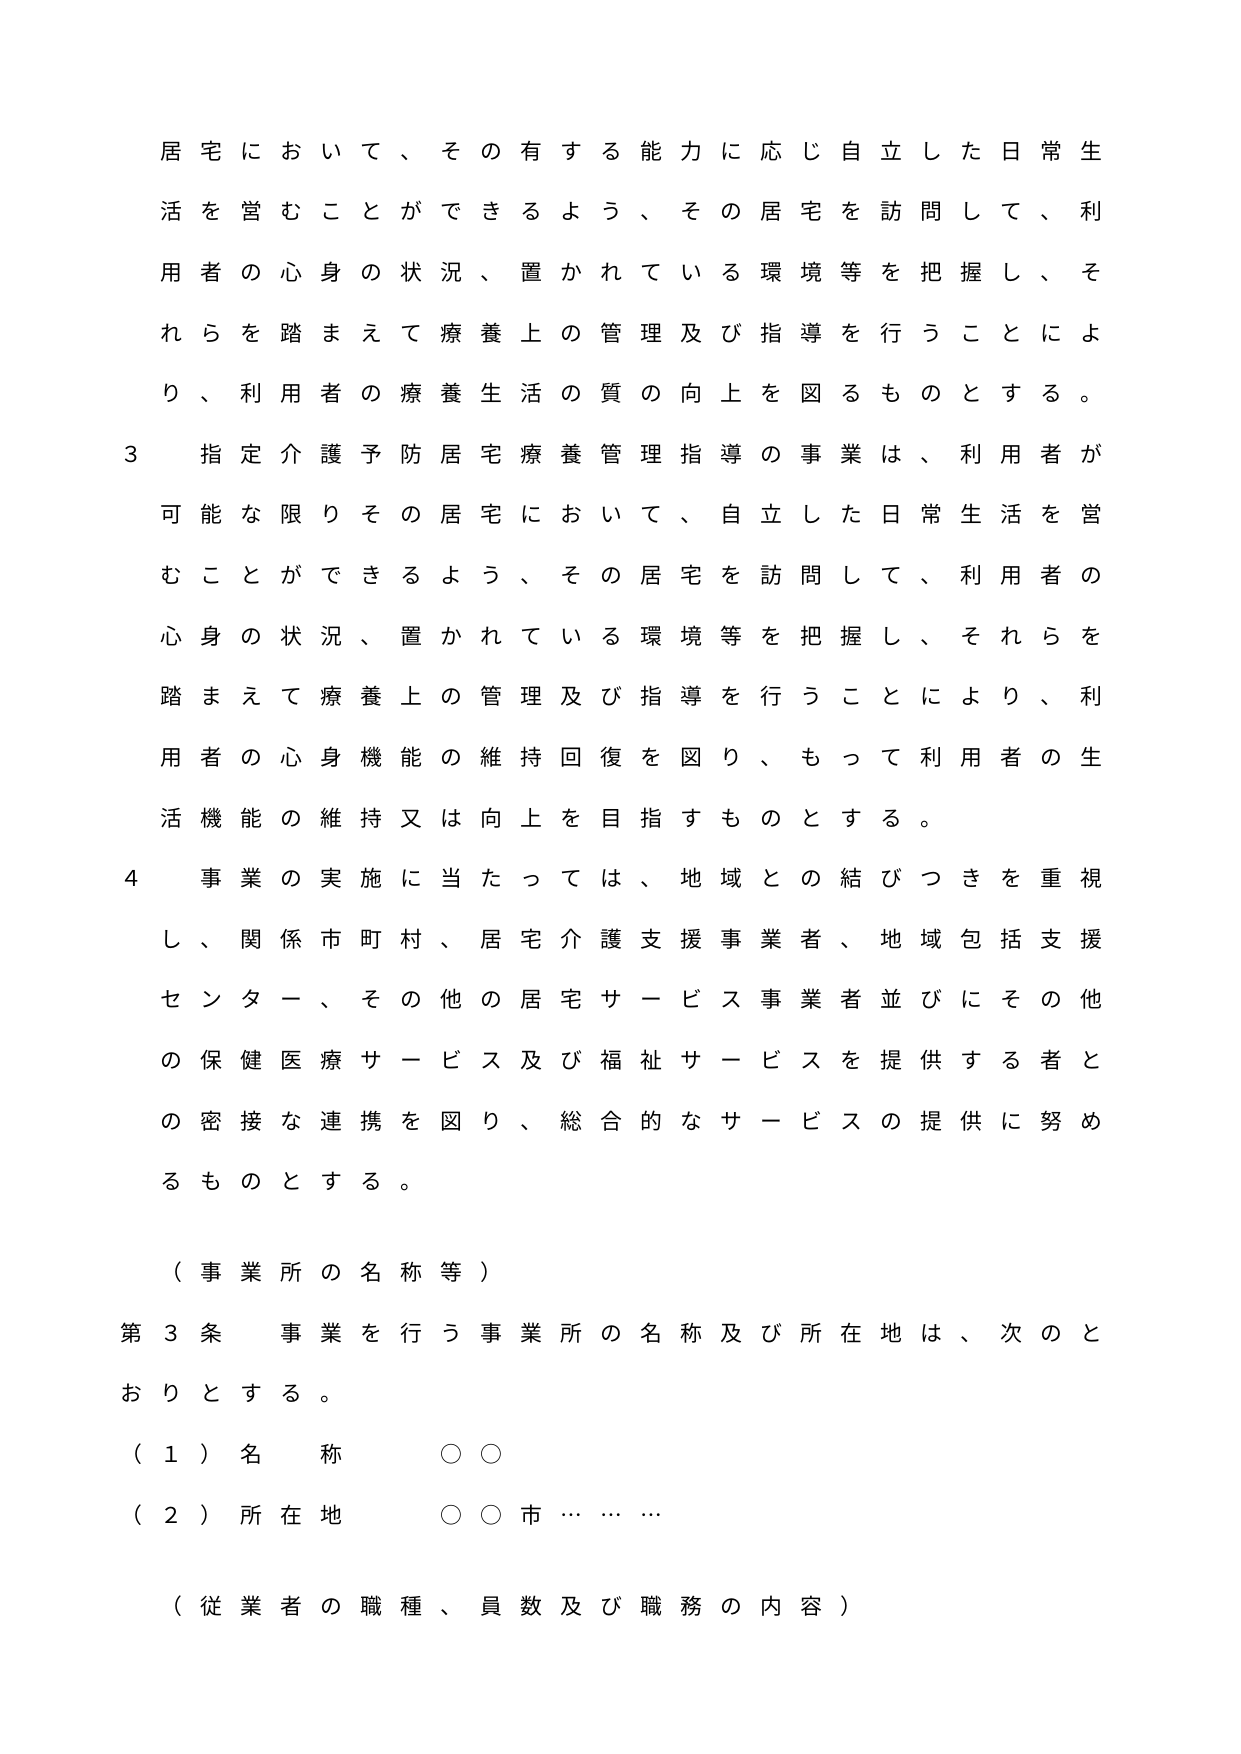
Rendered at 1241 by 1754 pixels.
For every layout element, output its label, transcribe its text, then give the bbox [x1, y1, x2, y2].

text 第３条 事業を行う事業所の名称及び所在地は、次のとおりとする。 [120, 1301, 1120, 1423]
text （事業所の名称等） [120, 1241, 1120, 1301]
text （１）名 称 ○○ [120, 1423, 1120, 1483]
text ３ 指定介護予防居宅療養管理指導の事業は、利用者が可能な限りその居宅において、自立した日常生活を営むことができるよう、その居宅を訪問して、利用者の心身の状況、置かれている環境等を把握し、それらを踏まえて療養上の管理及び指導を行うことにより、利用者の心身機能の維持回復を図り、もって利用者の生活機能の維持又は向上を目指すものとする。 [120, 422, 1120, 847]
text （２）所在地 ○○市……… [120, 1483, 1120, 1544]
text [120, 119, 1120, 422]
text （従業者の職種、員数及び職務の内容） [120, 1574, 1120, 1635]
text ４ 事業の実施に当たっては、地域との結びつきを重視し、関係市町村、居宅介護支援事業者、地域包括支援センター、その他の居宅サービス事業者並びにその他の保健医療サービス及び福祉サービスを提供する者との密接な連携を図り、総合的なサービスの提供に努めるものとする。 [120, 847, 1120, 1210]
